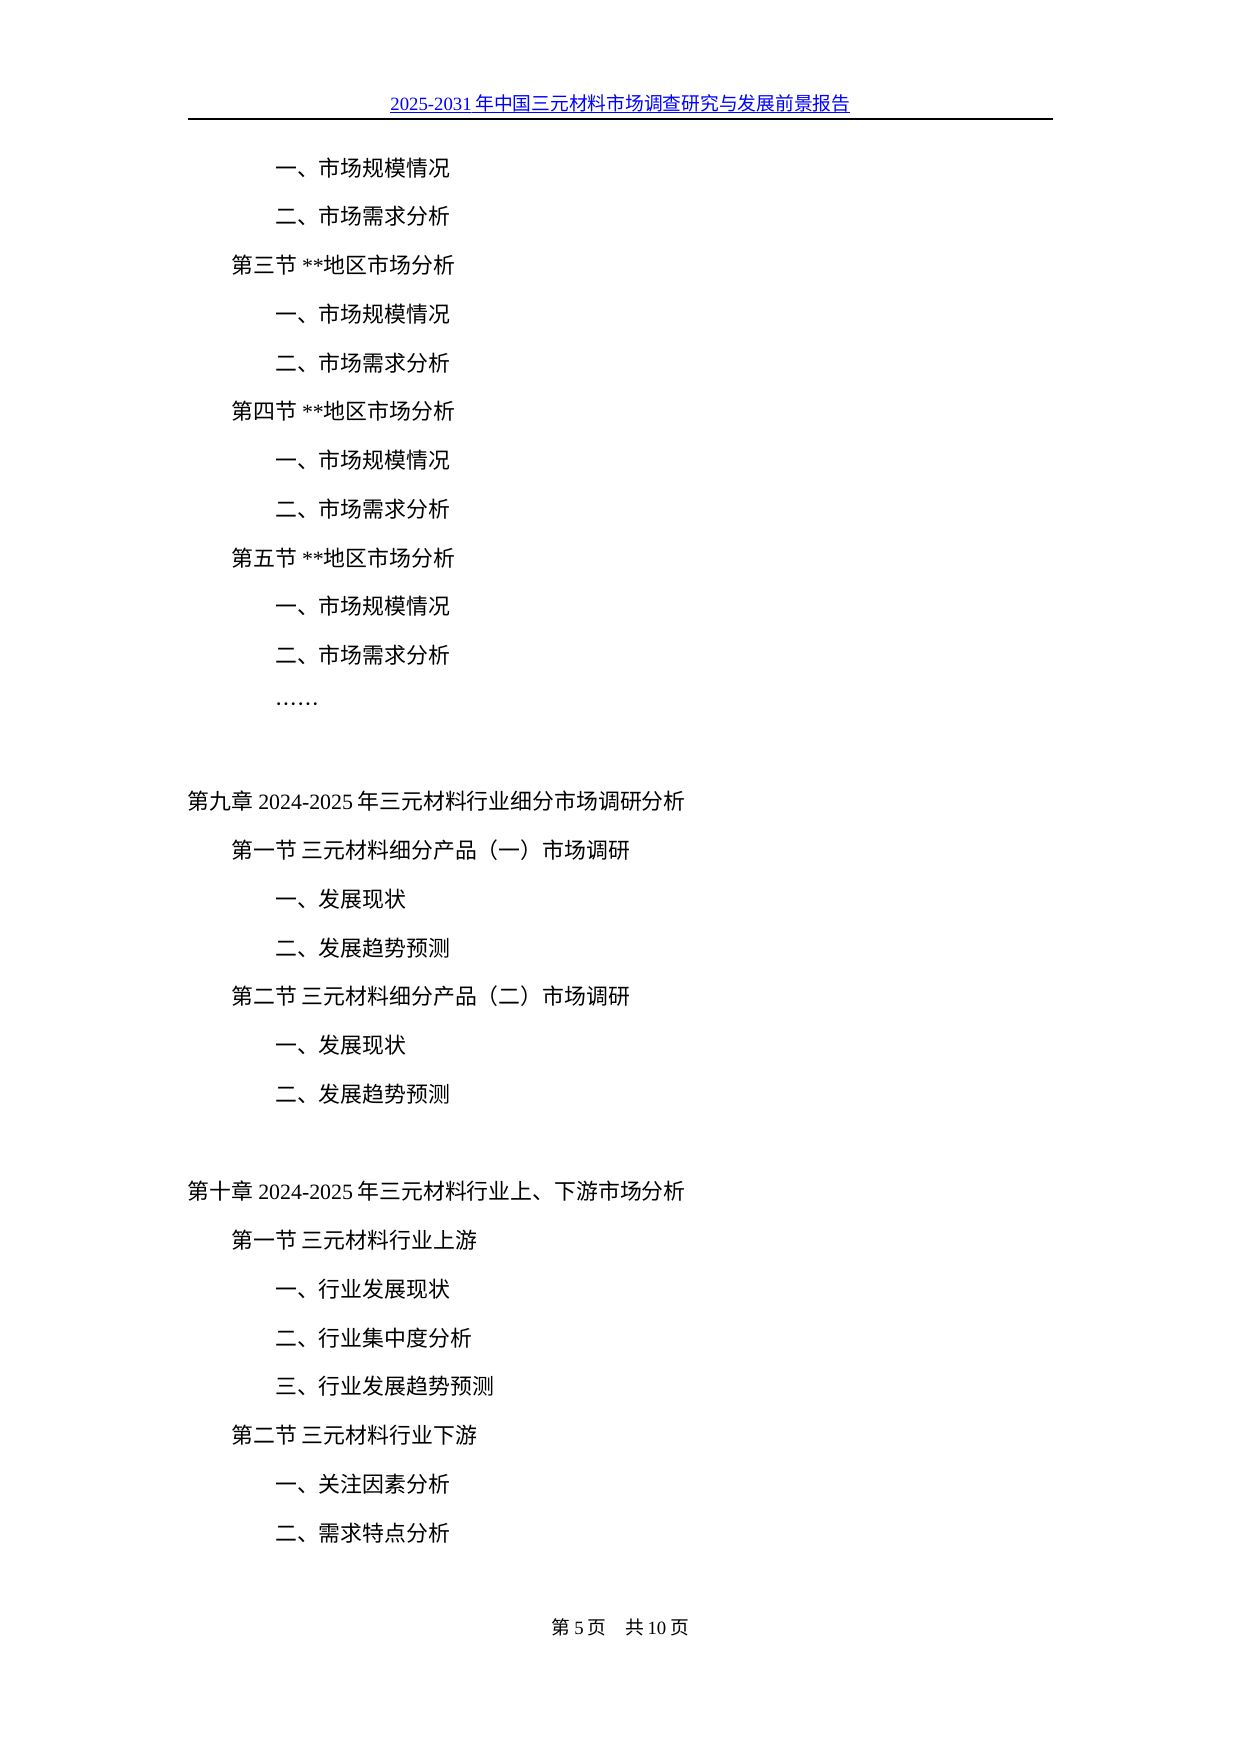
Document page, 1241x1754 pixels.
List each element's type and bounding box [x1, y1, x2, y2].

text [187, 150, 1053, 1548]
